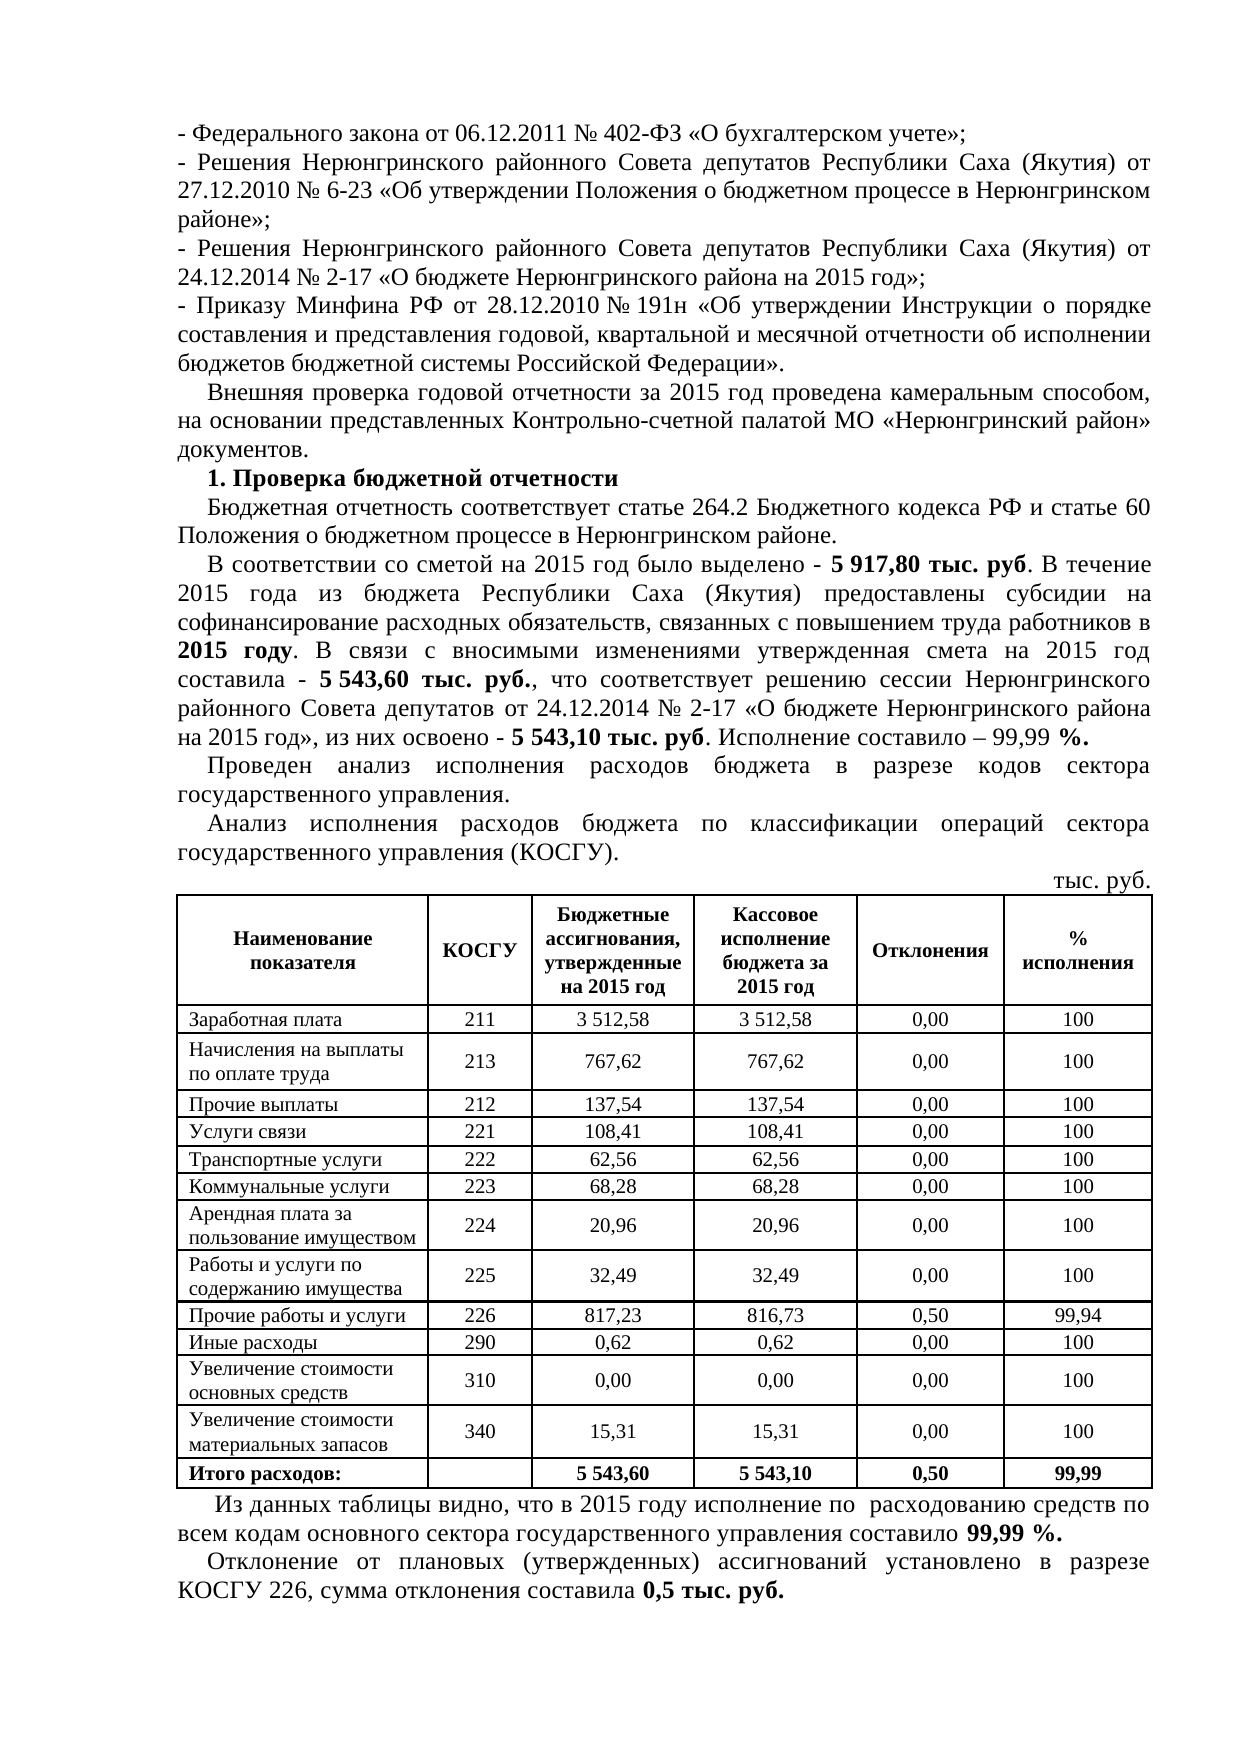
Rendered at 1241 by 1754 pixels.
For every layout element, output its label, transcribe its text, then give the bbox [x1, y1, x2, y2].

table_cell 99,94 [1005, 1303, 1151, 1328]
table_cell Увеличение стоимости материальных запасов [178, 1406, 427, 1457]
table_cell 226 [429, 1303, 531, 1328]
text Анализ исполнения расходов бюджета по классификации операций сектора государственного управления (КОСГУ). [177, 808, 1152, 866]
table_cell Заработная плата [178, 1006, 427, 1032]
table_cell Прочие выплаты [178, 1091, 427, 1116]
table_header КОСГУ [429, 896, 531, 1004]
table_cell 0,00 [858, 1356, 1003, 1404]
table_cell 340 [429, 1406, 531, 1457]
table_cell 100 [1005, 1147, 1151, 1172]
table_cell 100 [1005, 1174, 1151, 1198]
table_cell 0,62 [695, 1330, 856, 1354]
table_header % исполнения [1005, 896, 1151, 1004]
table_cell 0,00 [858, 1174, 1003, 1198]
table_cell Начисления на выплаты по оплате труда [178, 1034, 427, 1089]
table_cell 100 [1005, 1091, 1151, 1116]
table_cell 0,50 [858, 1459, 1003, 1487]
table_cell 100 [1005, 1118, 1151, 1145]
table_cell Итого расходов: [178, 1459, 427, 1487]
table_cell 32,49 [695, 1251, 856, 1300]
table_cell Услуги связи [178, 1118, 427, 1145]
table_cell 212 [429, 1091, 531, 1116]
text В соответствии со сметой на 2015 год было выделено - 5 917,80 тыс. руб. В течение 2015 года из бюджета Республики Саха (Якутия) предоставлены субсидии на софинансирование расходных обязательств, связанных с повышением труда работников в 2015 году. В связи с вносимыми изменениями утвержденная смета на 2015 год составила - 5 543,60 тыс. руб., что соответствует решению сессии Нерюнгринского районного Совета депутатов от 24.12.2014 № 2-17 «О бюджете Нерюнгринского района на 2015 год», из них освоено - 5 543,10 тыс. руб. Исполнение составило – 99,99 %. [177, 549, 1152, 751]
table_cell 0,00 [858, 1006, 1003, 1032]
table_cell 100 [1005, 1251, 1151, 1300]
table_cell 100 [1005, 1201, 1151, 1249]
table_header Бюджетные ассигнования, утвержденные на 2015 год [533, 896, 693, 1004]
table_cell 0,00 [858, 1201, 1003, 1249]
table_cell 0,00 [858, 1091, 1003, 1116]
text Отклонение от плановых (утвержденных) ассигнований установлено в разрезе КОСГУ 226, сумма отклонения составила 0,5 тыс. руб. [177, 1546, 1152, 1604]
table_cell 816,73 [695, 1303, 856, 1328]
table_cell 62,56 [533, 1147, 693, 1172]
table_cell 767,62 [533, 1034, 693, 1089]
table_cell 817,23 [533, 1303, 693, 1328]
table_cell 68,28 [695, 1174, 856, 1198]
table_cell Коммунальные услуги [178, 1174, 427, 1198]
text Из данных таблицы видно, что в 2015 году исполнение по расходованию средств по всем кодам основного сектора государственного управления составило 99,99 %. [177, 1489, 1152, 1546]
table_cell 0,00 [858, 1406, 1003, 1457]
text Бюджетная отчетность соответствует статье 264.2 Бюджетного кодекса РФ и статье 60 Положения о бюджетном процессе в Нерюнгринском районе. [177, 492, 1152, 549]
text 1. Проверка бюджетной отчетности [177, 463, 1152, 492]
table_cell 32,49 [533, 1251, 693, 1300]
table_cell 0,00 [695, 1356, 856, 1404]
table_cell 20,96 [695, 1201, 856, 1249]
table_header Кассовое исполнение бюджета за 2015 год [695, 896, 856, 1004]
table_cell 15,31 [695, 1406, 856, 1457]
table_cell 225 [429, 1251, 531, 1300]
table_cell 100 [1005, 1006, 1151, 1032]
table_cell 137,54 [695, 1091, 856, 1116]
table_cell 68,28 [533, 1174, 693, 1198]
table_cell 0,00 [858, 1034, 1003, 1089]
subtitle - Федерального закона от 06.12.2011 № 402-ФЗ «О бухгалтерском учете»; [177, 118, 1152, 147]
table_cell 62,56 [695, 1147, 856, 1172]
table_cell 20,96 [533, 1201, 693, 1249]
table_cell 108,41 [695, 1118, 856, 1145]
text тыс. руб. [177, 866, 1152, 894]
table_cell 0,00 [858, 1330, 1003, 1354]
table_cell Работы и услуги по содержанию имущества [178, 1251, 427, 1300]
table_cell 137,54 [533, 1091, 693, 1116]
table_cell [429, 1459, 531, 1487]
text - Приказу Минфина РФ от 28.12.2010 № 191н «Об утверждении Инструкции о порядке составления и представления годовой, квартальной и месячной отчетности об исполнении бюджетов бюджетной системы Российской Федерации». [177, 291, 1152, 377]
table_cell 224 [429, 1201, 531, 1249]
table_cell 0,62 [533, 1330, 693, 1354]
table_header Отклонения [858, 896, 1003, 1004]
table_cell 211 [429, 1006, 531, 1032]
table_cell 0,00 [533, 1356, 693, 1404]
table_cell 0,00 [858, 1147, 1003, 1172]
table_cell 5 543,60 [533, 1459, 693, 1487]
table_cell 221 [429, 1118, 531, 1145]
table_cell 213 [429, 1034, 531, 1089]
text - Решения Нерюнгринского районного Совета депутатов Республики Саха (Якутия) от 27.12.2010 № 6-23 «Об утверждении Положения о бюджетном процессе в Нерюнгринском районе»; [177, 147, 1152, 233]
table_cell 100 [1005, 1406, 1151, 1457]
table_cell 100 [1005, 1356, 1151, 1404]
table_cell 767,62 [695, 1034, 856, 1089]
text Внешняя проверка годовой отчетности за 2015 год проведена камеральным способом, на основании представленных Контрольно-счетной палатой МО «Нерюнгринский район» документов. [177, 377, 1152, 463]
table_cell 0,50 [858, 1303, 1003, 1328]
table_cell 3 512,58 [695, 1006, 856, 1032]
table_cell 108,41 [533, 1118, 693, 1145]
table_cell 100 [1005, 1034, 1151, 1089]
table_cell 0,00 [858, 1118, 1003, 1145]
text Проведен анализ исполнения расходов бюджета в разрезе кодов сектора государственного управления. [177, 751, 1152, 808]
table_cell Прочие работы и услуги [178, 1303, 427, 1328]
table_cell Иные расходы [178, 1330, 427, 1354]
table_cell 0,00 [858, 1251, 1003, 1300]
table_cell 100 [1005, 1330, 1151, 1354]
table_cell Арендная плата за пользование имуществом [178, 1201, 427, 1249]
table_cell 15,31 [533, 1406, 693, 1457]
table_cell 223 [429, 1174, 531, 1198]
table_cell 99,99 [1005, 1459, 1151, 1487]
table_header Наименование показателя [178, 896, 427, 1004]
text - Решения Нерюнгринского районного Совета депутатов Республики Саха (Якутия) от 24.12.2014 № 2-17 «О бюджете Нерюнгринского района на 2015 год»; [177, 233, 1152, 291]
table_cell Транспортные услуги [178, 1147, 427, 1172]
table_cell Увеличение стоимости основных средств [178, 1356, 427, 1404]
table_cell 3 512,58 [533, 1006, 693, 1032]
table_cell 290 [429, 1330, 531, 1354]
table_cell 222 [429, 1147, 531, 1172]
table_cell 5 543,10 [695, 1459, 856, 1487]
table_cell 310 [429, 1356, 531, 1404]
